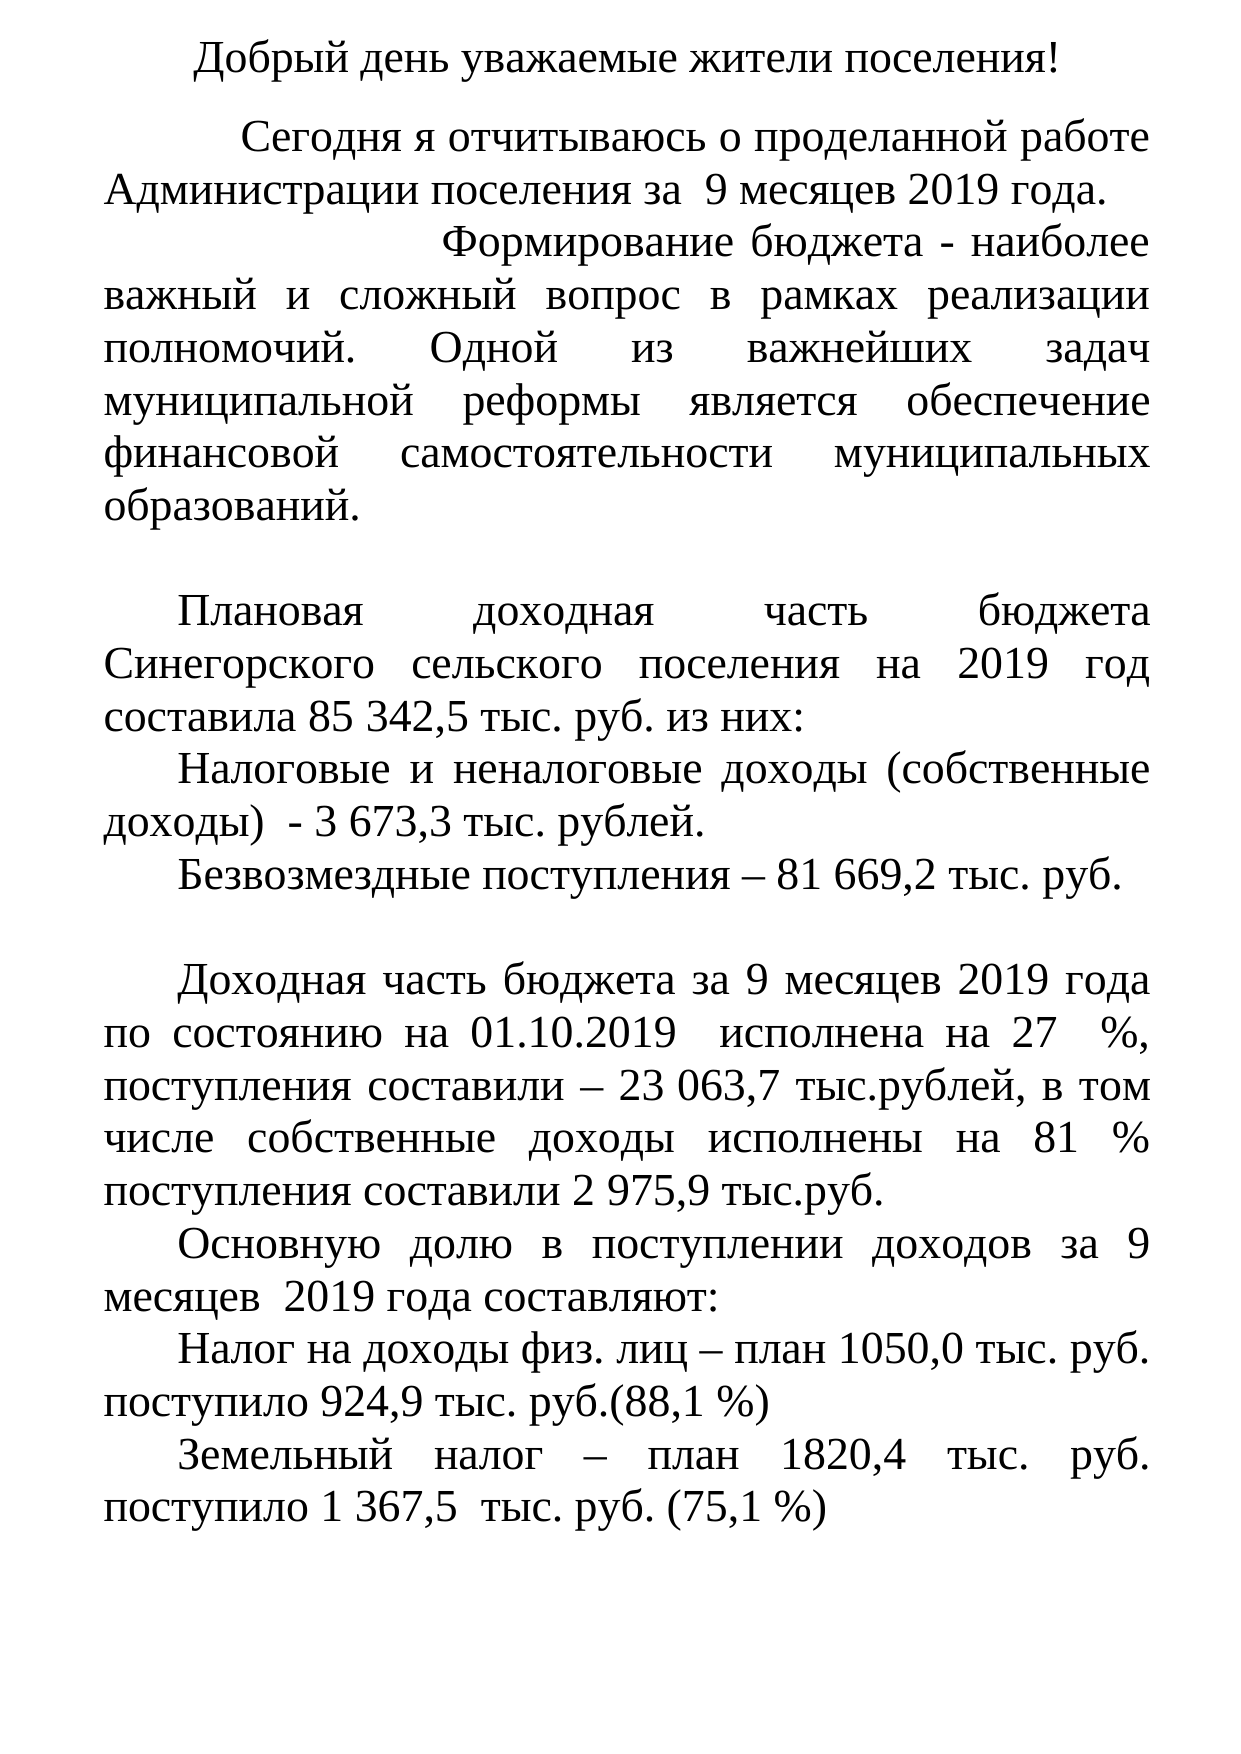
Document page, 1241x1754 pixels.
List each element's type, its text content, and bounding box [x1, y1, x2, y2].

text Налог на доходы физ. лиц – план 1050,0 тыс. руб. поступило 924,9 тыс. руб.(88,1 %) [103, 1321, 1152, 1426]
text Формирование бюджета - наиболее важный и сложный вопрос в рамках реализации полномочий. Одной из важнейших задач муниципальной реформы является обеспечение финансовой самостоятельности муниципальных образований. [103, 214, 1152, 530]
text Добрый день уважаемые жители поселения! [103, 29, 1152, 82]
text Земельный налог – план 1820,4 тыс. руб. поступило 1 367,5 тыс. руб. (75,1 %) [103, 1426, 1152, 1532]
text Безвозмездные поступления – 81 669,2 тыс. руб. [103, 847, 1152, 899]
text Основную долю в поступлении доходов за 9 месяцев 2019 года составляют: [103, 1216, 1152, 1321]
text Налоговые и неналоговые доходы (собственные доходы) - 3 673,3 тыс. рублей. [103, 741, 1152, 847]
text Плановая доходная часть бюджета Синегорского сельского поселения на 2019 год составила 85 342,5 тыс. руб. из них: [103, 583, 1152, 741]
text Сегодня я отчитываюсь о проделанной работе Администрации поселения за 9 месяцев 2019 года. [103, 109, 1152, 214]
text Доходная часть бюджета за 9 месяцев 2019 года по состоянию на 01.10.2019 исполнена на 27 %, поступления составили – 23 063,7 тыс.рублей, в том числе собственные доходы исполнены на 81 % поступления составили 2 975,9 тыс.руб. [103, 952, 1152, 1216]
